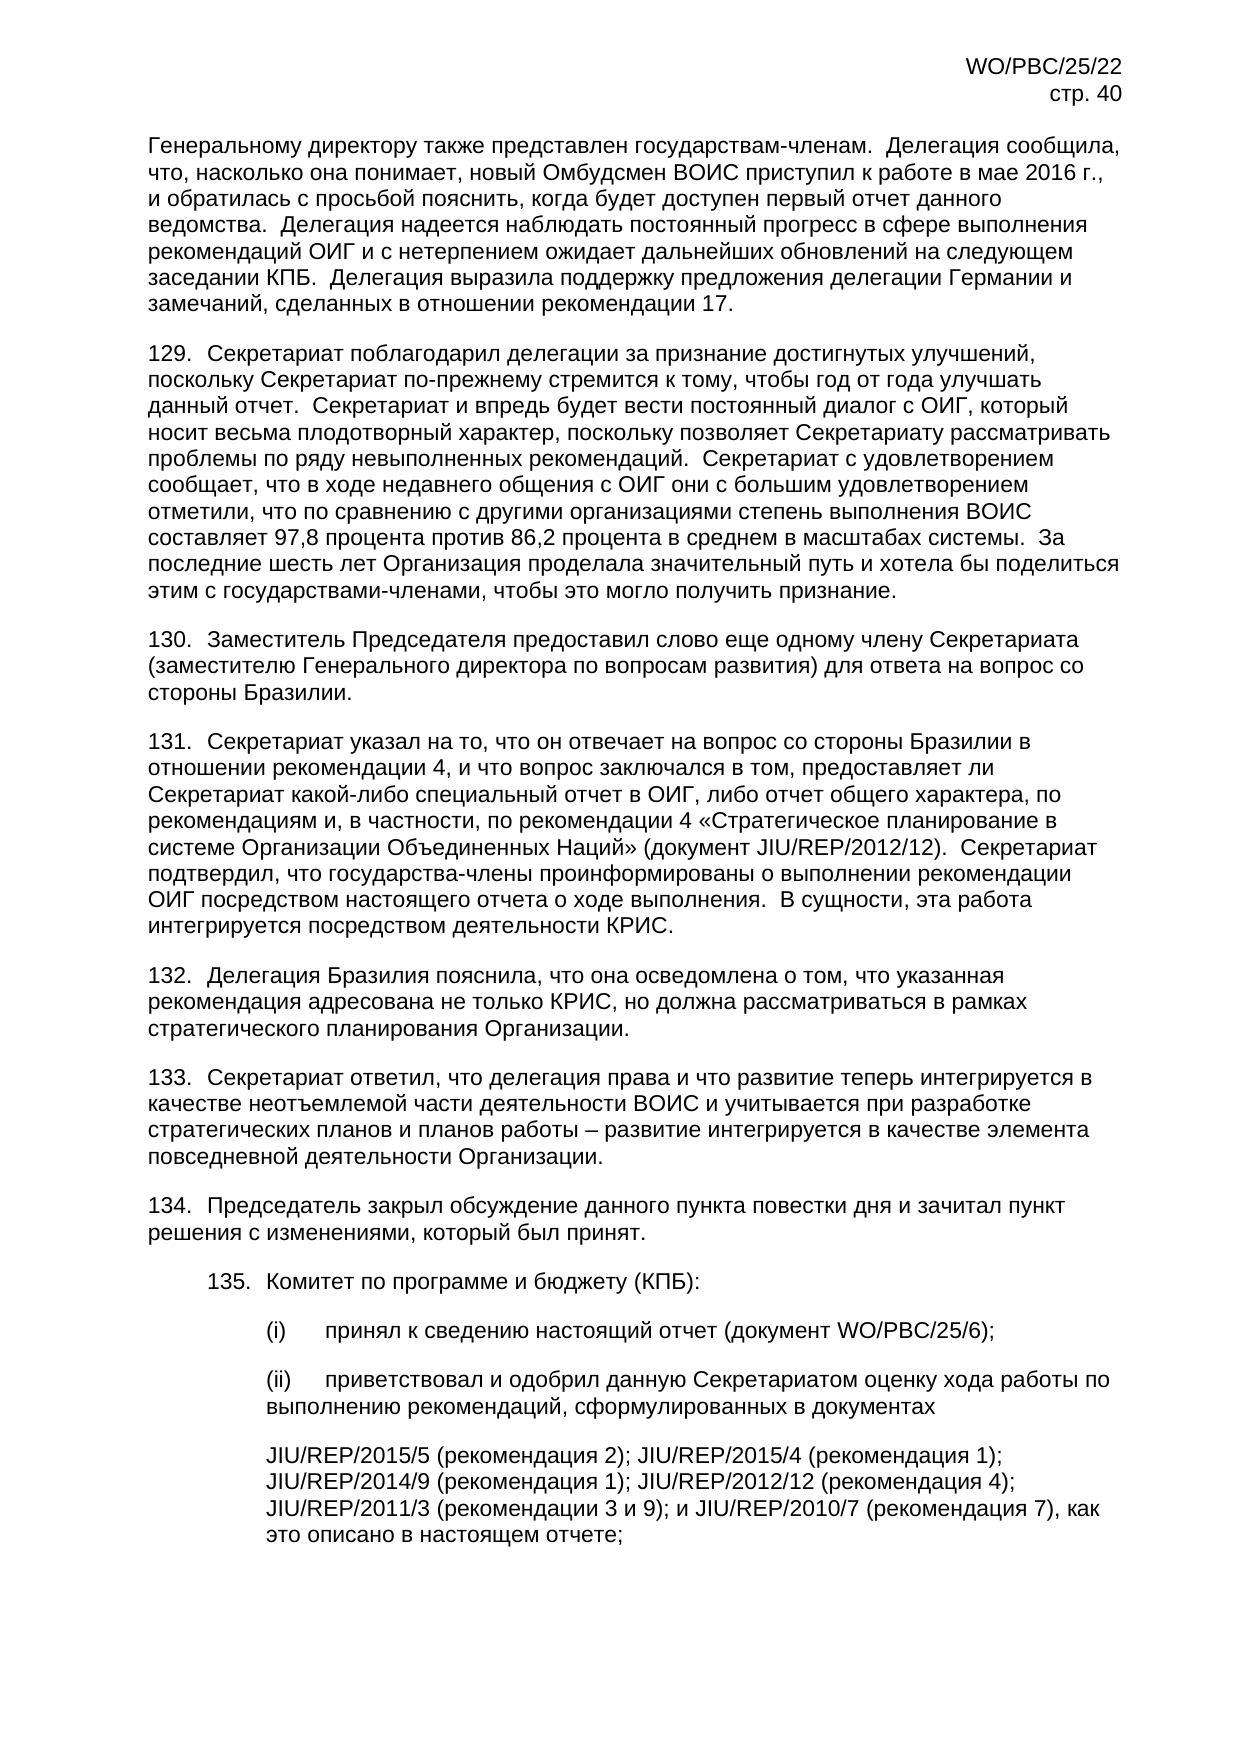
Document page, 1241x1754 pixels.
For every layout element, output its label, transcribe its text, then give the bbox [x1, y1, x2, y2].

list принял к сведению настоящий отчет (документ WO/PBC/25/6); [266, 1317, 1122, 1343]
list Секретариат ответил, что делегация права и что развитие теперь интегрируется в качестве неотъемлемой части деятельности ВОИС и учитывается при разработке стратегических планов и планов работы – развитие интегрируется в качестве элемента повседневной деятельности Организации. [148, 1064, 1122, 1169]
text JIU/REP/2015/5 (рекомендация 2); JIU/REP/2015/4 (рекомендация 1); JIU/REP/2014/9 (рекомендация 1); JIU/REP/2012/12 (рекомендация 4); JIU/REP/2011/3 (рекомендации 3 и 9); и JIU/REP/2010/7 (рекомендация 7), как это описано в настоящем отчете; [266, 1442, 1122, 1547]
list Секретариат поблагодарил делегации за признание достигнутых улучшений, поскольку Секретариат по-прежнему стремится к тому, чтобы год от года улучшать данный отчет. Секретариат и впредь будет вести постоянный диалог с ОИГ, который носит весьма плодотворный характер, поскольку позволяет Секретариату рассматривать проблемы по ряду невыполненных рекомендаций. Секретариат с удовлетворением сообщает, что в ходе недавнего общения с ОИГ они с большим удовлетворением отметили, что по сравнению с другими организациями степень выполнения ВОИС составляет 97,8 процента против 86,2 процента в среднем в масштабах системы. За последние шесть лет Организация проделала значительный путь и хотела бы поделиться этим с государствами-членами, чтобы это могло получить признание. [148, 339, 1122, 603]
text (ii) приветствовал и одобрил данную Секретариатом оценку хода работы по выполнению рекомендаций, сформулированных в документах [266, 1366, 1122, 1419]
list Делегация Бразилия пояснила, что она осведомлена о том, что указанная рекомендация адресована не только КРИС, но должна рассматриваться в рамках стратегического планирования Организации. [148, 962, 1122, 1041]
list Заместитель Председателя предоставил слово еще одному члену Секретариата (заместителю Генерального директора по вопросам развития) для ответа на вопрос со стороны Бразилии. [148, 626, 1122, 705]
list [148, 132, 1122, 317]
list Комитет по программе и бюджету (КПБ): [207, 1268, 1122, 1294]
list Секретариат указал на то, что он отвечает на вопрос со стороны Бразилии в отношении рекомендации 4, и что вопрос заключался в том, предоставляет ли Секретариат какой-либо специальный отчет в ОИГ, либо отчет общего характера, по рекомендациям и, в частности, по рекомендации 4 «Стратегическое планирование в системе Организации Объединенных Наций» (документ JIU/REP/2012/12). Секретариат подтвердил, что государства-члены проинформированы о выполнении рекомендации ОИГ посредством настоящего отчета о ходе выполнения. В сущности, эта работа интегрируется посредством деятельности КРИС. [148, 728, 1122, 939]
list Председатель закрыл обсуждение данного пункта повестки дня и зачитал пункт решения с изменениями, который был принят. [148, 1192, 1122, 1245]
